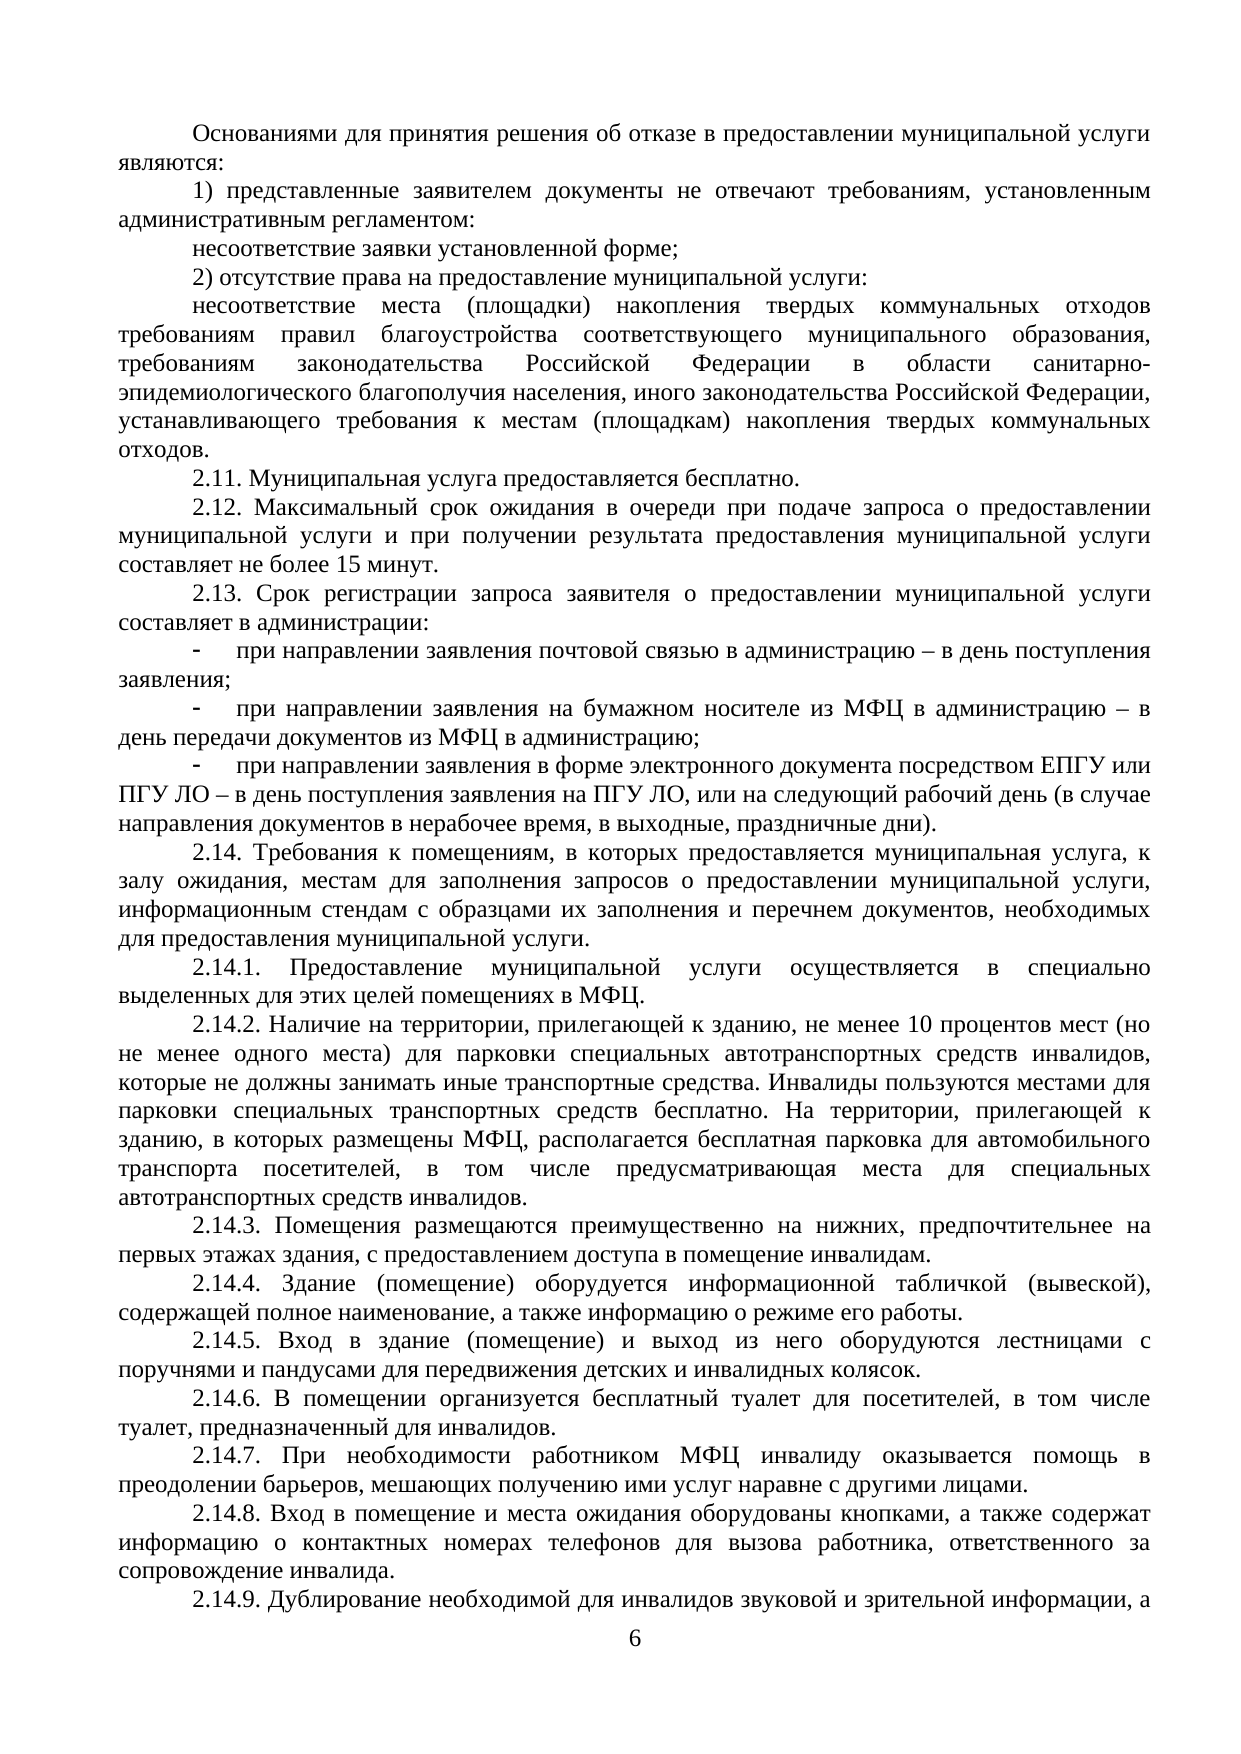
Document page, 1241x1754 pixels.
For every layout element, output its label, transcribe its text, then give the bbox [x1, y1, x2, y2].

text 2.14.4. Здание (помещение) оборудуется информационной табличкой (вывеской), содержащей полное наименование, а также информацию о режиме его работы. [118, 1268, 1152, 1326]
text 2.14.7. При необходимости работником МФЦ инвалиду оказывается помощь в преодолении барьеров, мешающих получению ими услуг наравне с другими лицами. [118, 1441, 1152, 1498]
text несоответствие места (площадки) накопления твердых коммунальных отходов требованиям правил благоустройства соответствующего муниципального образования, требованиям законодательства Российской Федерации в области санитарно-эпидемиологического благополучия населения, иного законодательства Российской Федерации, устанавливающего требования к местам (площадкам) накопления твердых коммунальных отходов. [118, 291, 1152, 463]
text 2.14.5. Вход в здание (помещение) и выход из него оборудуются лестницами с поручнями и пандусами для передвижения детских и инвалидных колясок. [118, 1326, 1152, 1383]
text 2.14.8. Вход в помещение и места ожидания оборудованы кнопками, а также содержат информацию о контактных номерах телефонов для вызова работника, ответственного за сопровождение инвалида. [118, 1498, 1152, 1584]
title 2.11. Муниципальная услуга предоставляется бесплатно. [118, 463, 1152, 492]
title 2.12. Максимальный срок ожидания в очереди при подаче запроса о предоставлении муниципальной услуги и при получении результата предоставления муниципальной услуги составляет не более 15 минут. [118, 492, 1152, 578]
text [118, 1584, 1152, 1613]
text 2.14.3. Помещения размещаются преимущественно на нижних, предпочтительнее на первых этажах здания, с предоставлением доступа в помещение инвалидам. [118, 1211, 1152, 1268]
list при направлении заявления на бумажном носителе из МФЦ в администрацию – в день передачи документов из МФЦ в администрацию; [118, 693, 1152, 751]
title 2.13. Срок регистрации запроса заявителя о предоставлении муниципальной услуги составляет в администрации: [118, 578, 1152, 636]
list при направлении заявления почтовой связью в администрацию – в день поступления заявления; [118, 636, 1152, 693]
text 2) отсутствие права на предоставление муниципальной услуги: [118, 262, 1152, 291]
text 2.14.1. Предоставление муниципальной услуги осуществляется в специально выделенных для этих целей помещениях в МФЦ. [118, 952, 1152, 1009]
title 2.14. Требования к помещениям, в которых предоставляется муниципальная услуга, к залу ожидания, местам для заполнения запросов о предоставлении муниципальной услуги, информационным стендам с образцами их заполнения и перечнем документов, необходимых для предоставления муниципальной услуги. [118, 837, 1152, 952]
text 2.14.2. Наличие на территории, прилегающей к зданию, не менее 10 процентов мест (но не менее одного места) для парковки специальных автотранспортных средств инвалидов, которые не должны занимать иные транспортные средства. Инвалиды пользуются местами для парковки специальных транспортных средств бесплатно. На территории, прилегающей к зданию, в которых размещены МФЦ, располагается бесплатная парковка для автомобильного транспорта посетителей, в том числе предусматривающая места для специальных автотранспортных средств инвалидов. [118, 1009, 1152, 1211]
text Основаниями для принятия решения об отказе в предоставлении муниципальной услуги являются: [118, 118, 1152, 176]
list при направлении заявления в форме электронного документа посредством ЕПГУ или ПГУ ЛО – в день поступления заявления на ПГУ ЛО, или на следующий рабочий день (в случае направления документов в нерабочее время, в выходные, праздничные дни). [118, 751, 1152, 837]
text несоответствие заявки установленной форме; [118, 233, 1152, 262]
text 1) представленные заявителем документы не отвечают требованиям, установленным административным регламентом: [118, 176, 1152, 233]
text 2.14.6. В помещении организуется бесплатный туалет для посетителей, в том числе туалет, предназначенный для инвалидов. [118, 1383, 1152, 1441]
